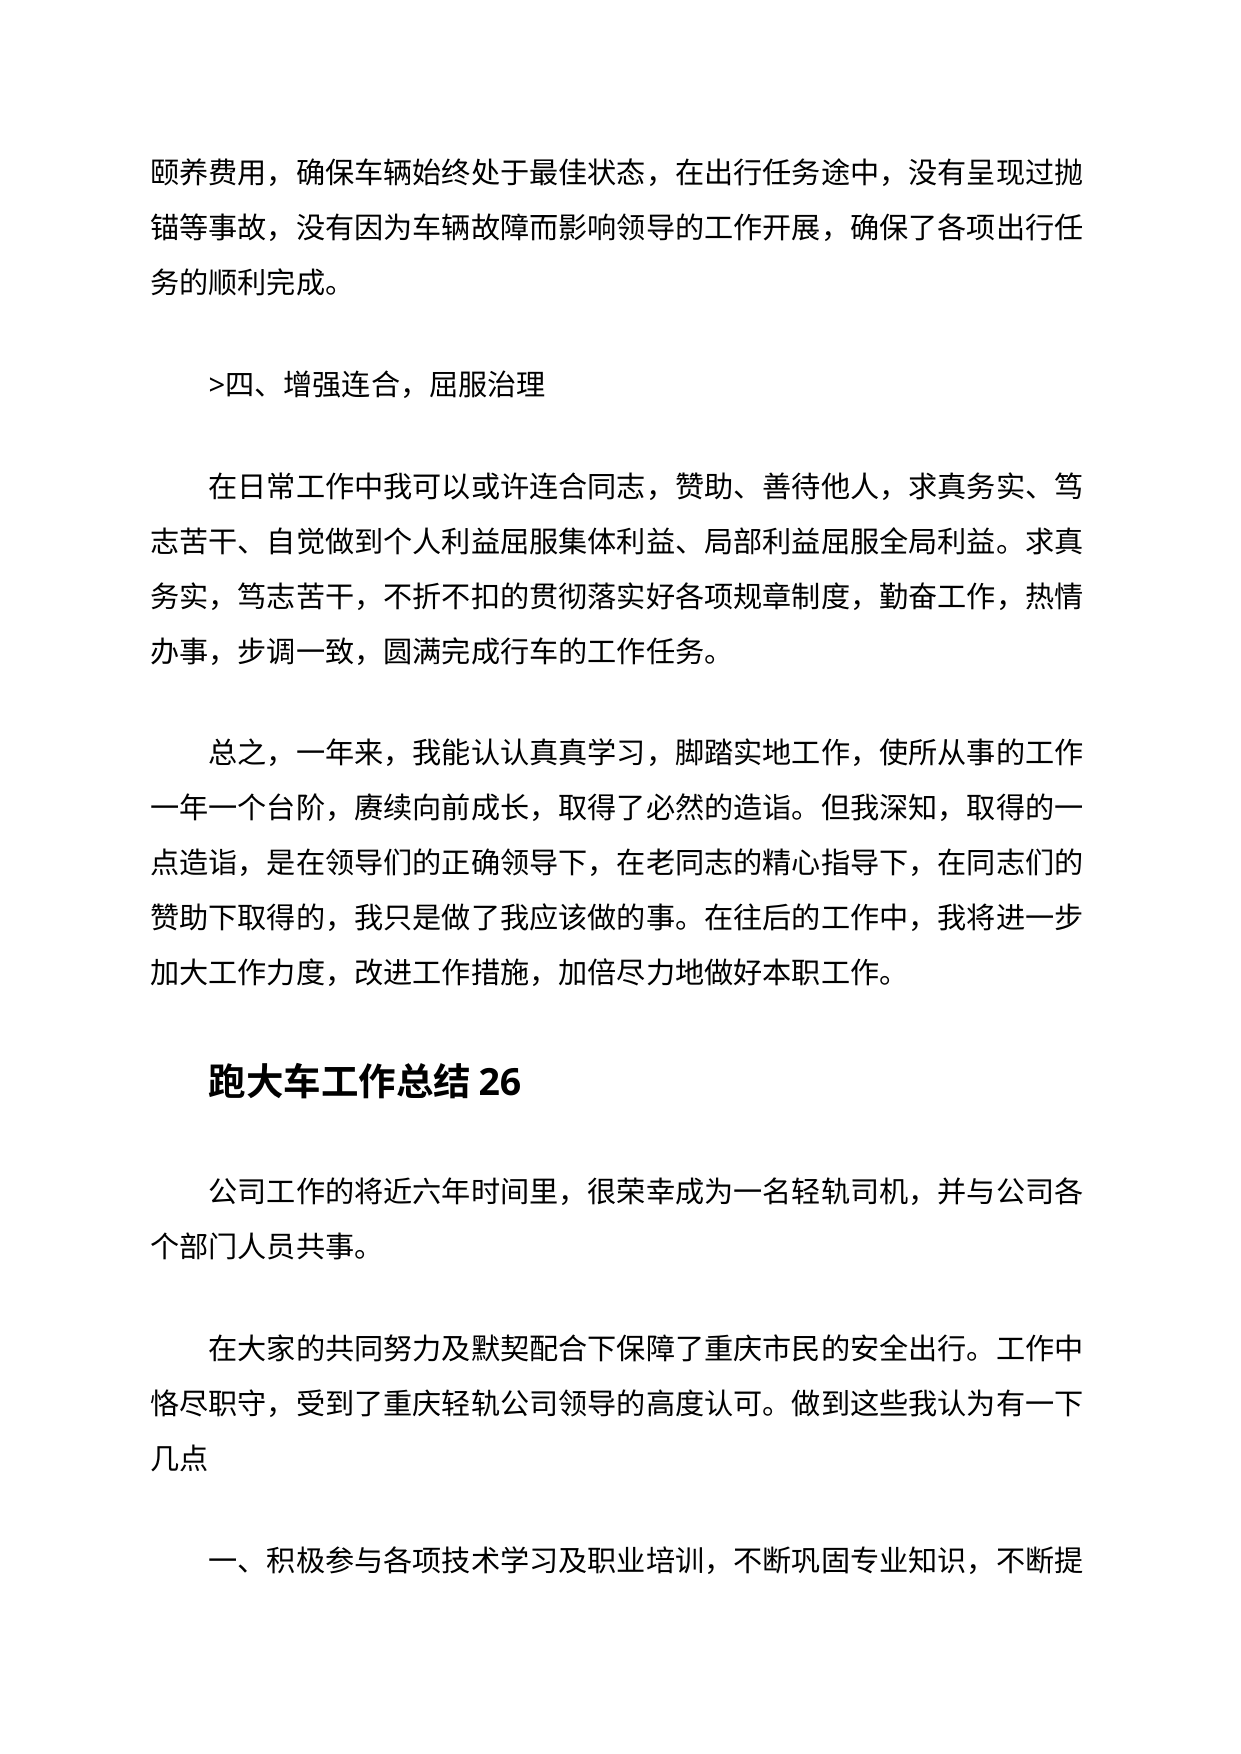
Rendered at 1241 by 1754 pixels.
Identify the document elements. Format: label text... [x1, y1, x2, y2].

text 公司工作的将近六年时间里，很荣幸成为一名轻轨司机，并与公司各个部门人员共事。 [150, 1169, 1090, 1266]
text 跑大车工作总结26 [150, 1051, 1090, 1106]
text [150, 1537, 1090, 1579]
text 在大家的共同努力及默契配合下保障了重庆市民的安全出行。工作中恪尽职守，受到了重庆轻轨公司领导的高度认可。做到这些我认为有一下几点 [150, 1326, 1090, 1478]
text 在日常工作中我可以或许连合同志，赞助、善待他人，求真务实、笃志苦干、自觉做到个人利益屈服集体利益、局部利益屈服全局利益。求真务实，笃志苦干，不折不扣的贯彻落实好各项规章制度，勤奋工作，热情办事，步调一致，圆满完成行车的工作任务。 [150, 463, 1090, 671]
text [150, 150, 1090, 302]
text 总之，一年来，我能认认真真学习，脚踏实地工作，使所从事的工作一年一个台阶，赓续向前成长，取得了必然的造诣。但我深知，取得的一点造诣，是在领导们的正确领导下，在老同志的精心指导下，在同志们的赞助下取得的，我只是做了我应该做的事。在往后的工作中，我将进一步加大工作力度，改进工作措施，加倍尽力地做好本职工作。 [150, 730, 1090, 992]
text >四、增强连合，屈服治理 [150, 362, 1090, 404]
